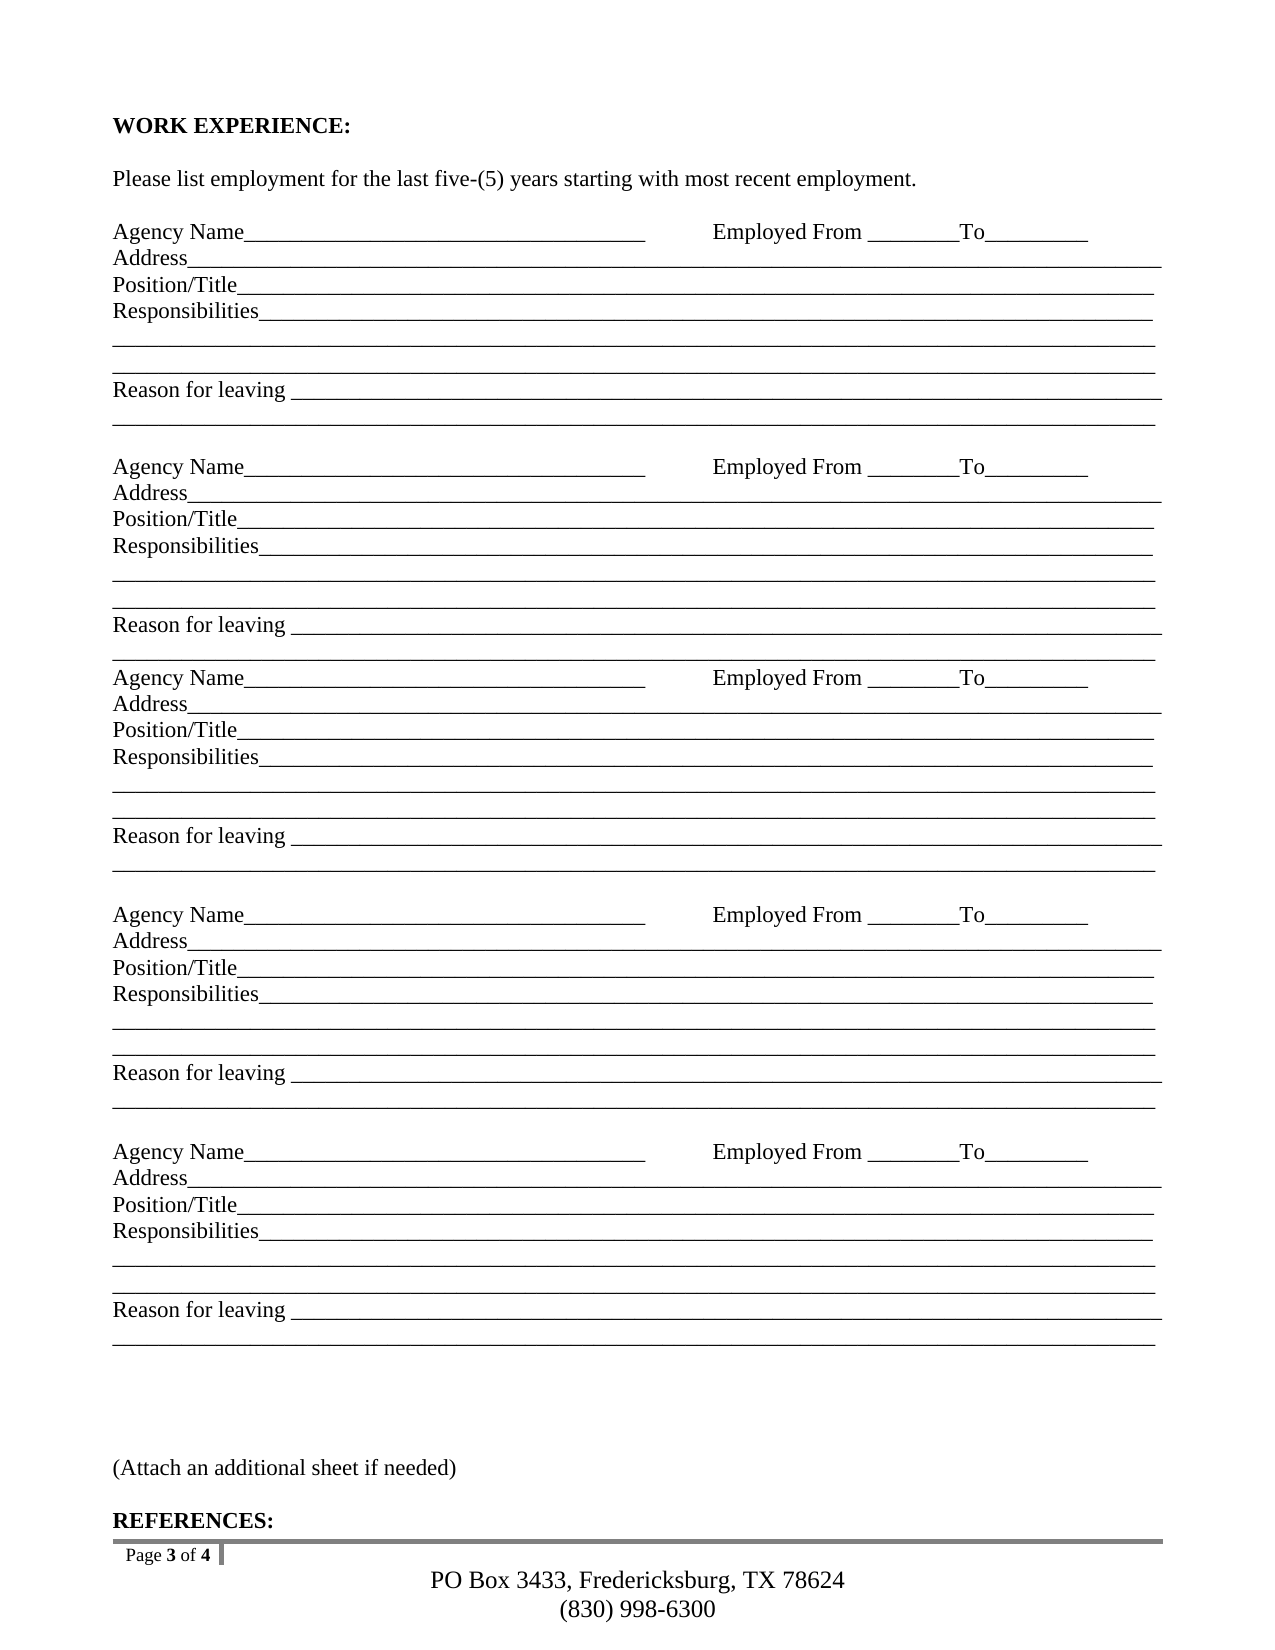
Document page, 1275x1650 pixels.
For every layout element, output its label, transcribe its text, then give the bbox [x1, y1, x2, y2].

text Address_____________________________________________________________________________________ [112, 927, 1162, 953]
text ___________________________________________________________________________________________ [112, 1085, 1162, 1112]
text Please list employment for the last five-(5) years starting with most recent employment. [112, 165, 1162, 192]
text Position/Title________________________________________________________________________________ [112, 953, 1162, 980]
text Position/Title________________________________________________________________________________ [112, 716, 1162, 743]
text ___________________________________________________________________________________________ [112, 1322, 1162, 1349]
text Agency Name___________________________________ Employed From ________To_________ [112, 901, 1162, 927]
text REFERENCES: [112, 1507, 1162, 1533]
text Position/Title________________________________________________________________________________ [112, 1191, 1162, 1217]
text Responsibilities____________________________________________________________________________________________________________________________________________________________________________________________________________________________________________________________________ [112, 297, 1162, 376]
text ___________________________________________________________________________________________ [112, 848, 1162, 874]
text Reason for leaving ____________________________________________________________________________ [112, 822, 1162, 848]
text Responsibilities____________________________________________________________________________________________________________________________________________________________________________________________________________________________________________________________________ [112, 743, 1162, 822]
text Reason for leaving ____________________________________________________________________________ [112, 1059, 1162, 1085]
text Agency Name___________________________________ Employed From ________To_________ [112, 1138, 1162, 1164]
text Position/Title________________________________________________________________________________ [112, 271, 1162, 297]
text Responsibilities____________________________________________________________________________________________________________________________________________________________________________________________________________________________________________________________________ [112, 1217, 1162, 1296]
text Address_____________________________________________________________________________________ [112, 244, 1162, 271]
text Address_____________________________________________________________________________________ [112, 1164, 1162, 1191]
text Agency Name___________________________________ Employed From ________To_________ [112, 664, 1162, 690]
text ___________________________________________________________________________________________ [112, 637, 1162, 664]
text Reason for leaving ____________________________________________________________________________ [112, 1296, 1162, 1322]
text Responsibilities____________________________________________________________________________________________________________________________________________________________________________________________________________________________________________________________________ [112, 532, 1162, 611]
text Reason for leaving ____________________________________________________________________________ [112, 376, 1162, 402]
text Address_____________________________________________________________________________________ [112, 479, 1162, 506]
text Agency Name___________________________________ Employed From ________To_________ [112, 453, 1162, 479]
text Agency Name___________________________________ Employed From ________To_________ [112, 218, 1162, 244]
text (Attach an additional sheet if needed) [112, 1454, 1162, 1481]
text Position/Title________________________________________________________________________________ [112, 506, 1162, 532]
text Responsibilities____________________________________________________________________________________________________________________________________________________________________________________________________________________________________________________________________ [112, 980, 1162, 1059]
text Reason for leaving ____________________________________________________________________________ [112, 611, 1162, 637]
text WORK EXPERIENCE: [112, 112, 1162, 139]
text Address_____________________________________________________________________________________ [112, 690, 1162, 716]
text ___________________________________________________________________________________________ [112, 402, 1162, 429]
